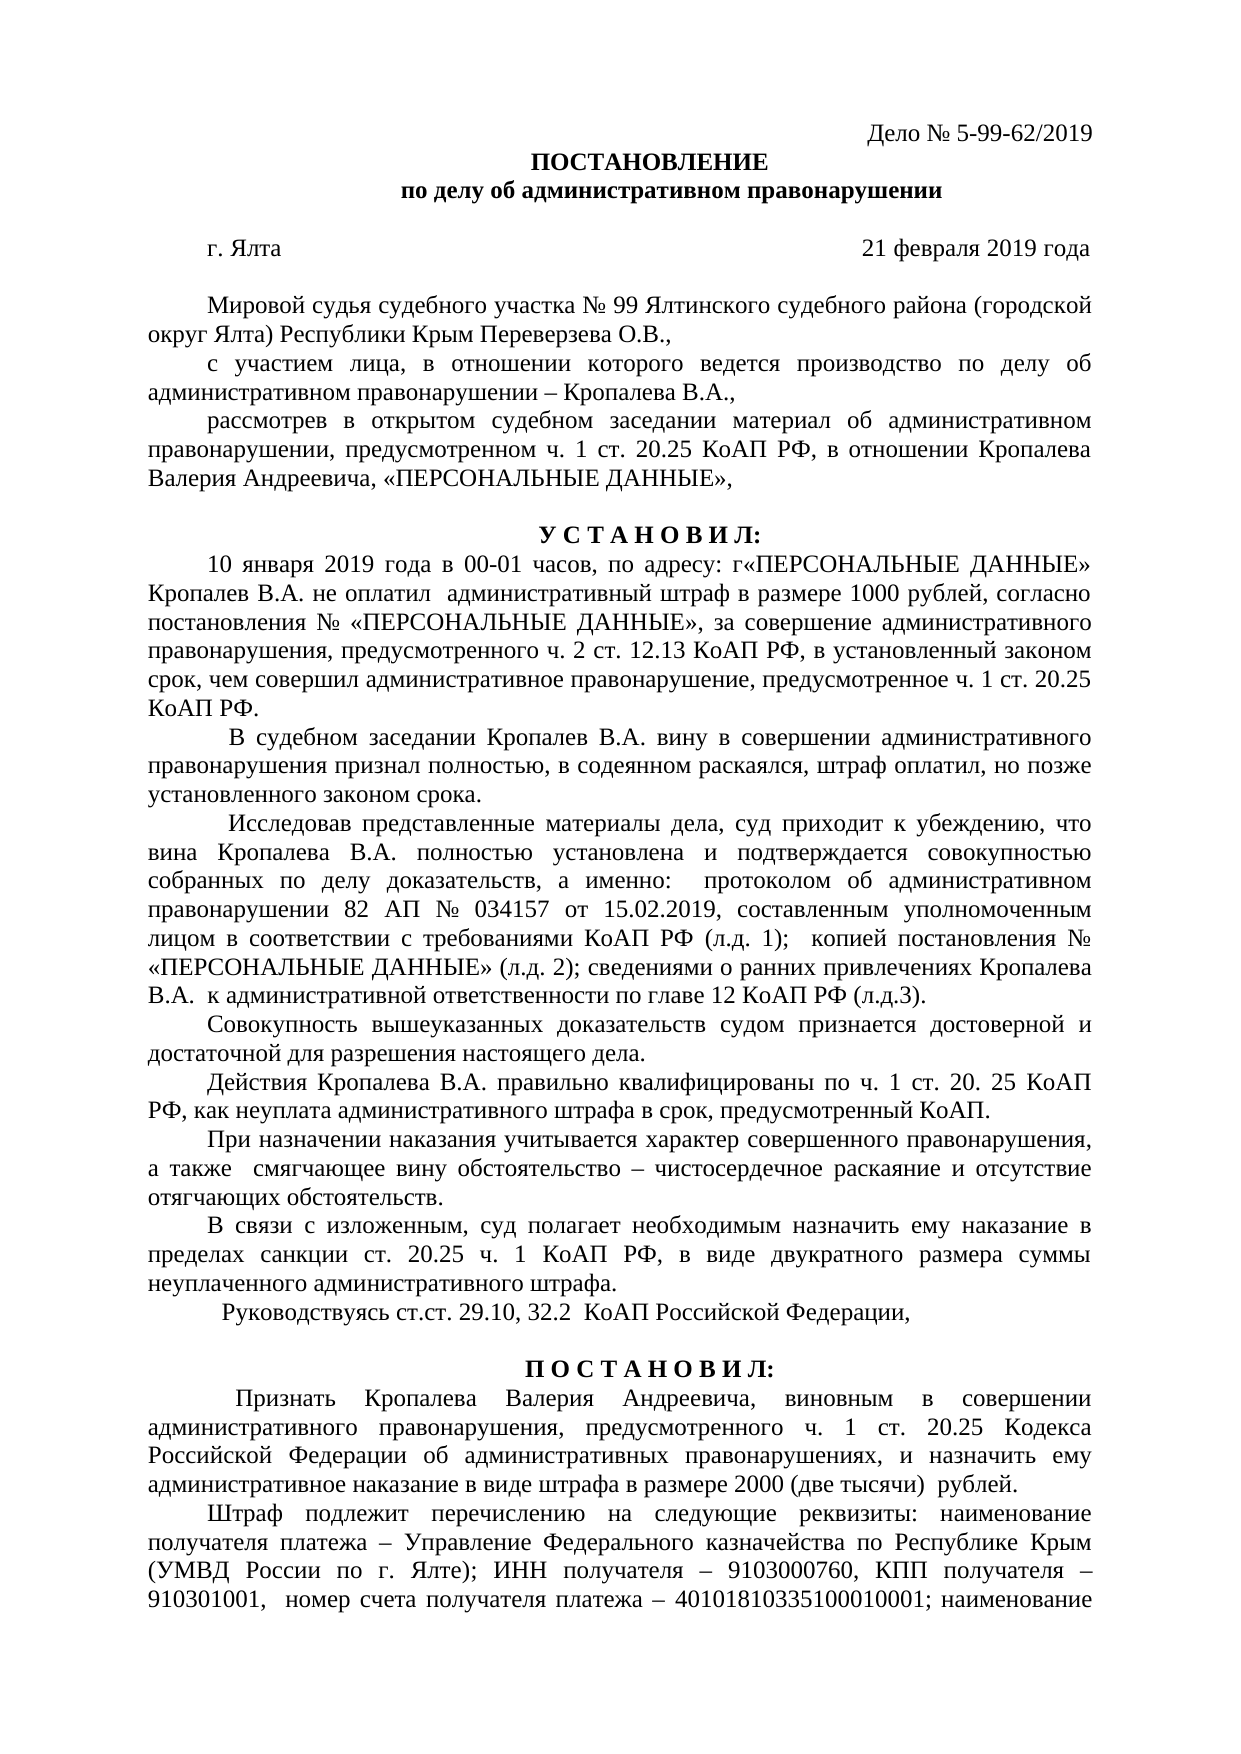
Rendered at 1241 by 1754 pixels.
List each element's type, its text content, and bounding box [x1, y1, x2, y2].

subtitle Дело № 5-99-62/2019 [148, 118, 1092, 147]
text рассмотрев в открытом судебном заседании материал об административном правонарушении, предусмотренном ч. 1 ст. 20.25 КоАП РФ, в отношении Кропалева Валерия Андреевича, «ПЕРСОНАЛЬНЫЕ ДАННЫЕ», [148, 406, 1092, 492]
subtitle ПОСТАНОВЛЕНИЕ [148, 147, 1092, 176]
text 10 января 2019 года в 00-01 часов, по адресу: г«ПЕРСОНАЛЬНЫЕ ДАННЫЕ» Кропалев В.А. не оплатил административный штраф в размере 1000 рублей, согласно постановления № «ПЕРСОНАЛЬНЫЕ ДАННЫЕ», за совершение административного правонарушения, предусмотренного ч. 2 ст. 12.13 КоАП РФ, в установленный законом срок, чем совершил административное правонарушение, предусмотренное ч. 1 ст. 20.25 КоАП РФ. [148, 549, 1092, 722]
text Исследовав представленные материалы дела, суд приходит к убеждению, что вина Кропалева В.А. полностью установлена и подтверждается совокупностью собранных по делу доказательств, а именно: протоколом об административном правонарушении 82 АП № 034157 от 15.02.2019, составленным уполномоченным лицом в соответствии с требованиями КоАП РФ (л.д. 1); копией постановления № «ПЕРСОНАЛЬНЫЕ ДАННЫЕ» (л.д. 2); сведениями о ранних привлечениях Кропалева В.А. к административной ответственности по главе 12 КоАП РФ (л.д.3). [148, 808, 1092, 1009]
text В судебном заседании Кропалев В.А. вину в совершении административного правонарушения признал полностью, в содеянном раскаялся, штраф оплатил, но позже установленного законом срока. [148, 722, 1092, 808]
text Руководствуясь ст.ст. 29.10, 32.2 КоАП Российской Федерации, [148, 1297, 1092, 1326]
text Мировой судья судебного участка № 99 Ялтинского судебного района (городской округ Ялта) Республики Крым Переверзева О.В., [148, 291, 1092, 348]
text При назначении наказания учитывается характер совершенного правонарушения, а также смягчающее вину обстоятельство – чистосердечное раскаяние и отсутствие отягчающих обстоятельств. [148, 1124, 1092, 1211]
text г. Ялта 21 февраля 2019 года [148, 233, 1092, 291]
text У С Т А Н О В И Л: [148, 521, 1092, 549]
text В связи с изложенным, суд полагает необходимым назначить ему наказание в пределах санкции ст. 20.25 ч. 1 КоАП РФ, в виде двукратного размера суммы неуплаченного административного штрафа. [148, 1211, 1092, 1297]
text по делу об административном правонарушении [148, 176, 1092, 204]
text Признать Кропалева Валерия Андреевича, виновным в совершении административного правонарушения, предусмотренного ч. 1 ст. 20.25 Кодекса Российской Федерации об административных правонарушениях, и назначить ему административное наказание в виде штрафа в размере 2000 (две тысячи) рублей. [148, 1383, 1092, 1498]
text с участием лица, в отношении которого ведется производство по делу об административном правонарушении – Кропалева В.А., [148, 348, 1092, 406]
text П О С Т А Н О В И Л: [148, 1354, 1092, 1383]
text Совокупность вышеуказанных доказательств судом признается достоверной и достаточной для разрешения настоящего дела. [148, 1009, 1092, 1067]
text Действия Кропалева В.А. правильно квалифицированы по ч. 1 ст. 20. 25 КоАП РФ, как неуплата административного штрафа в срок, предусмотренный КоАП. [148, 1067, 1092, 1124]
